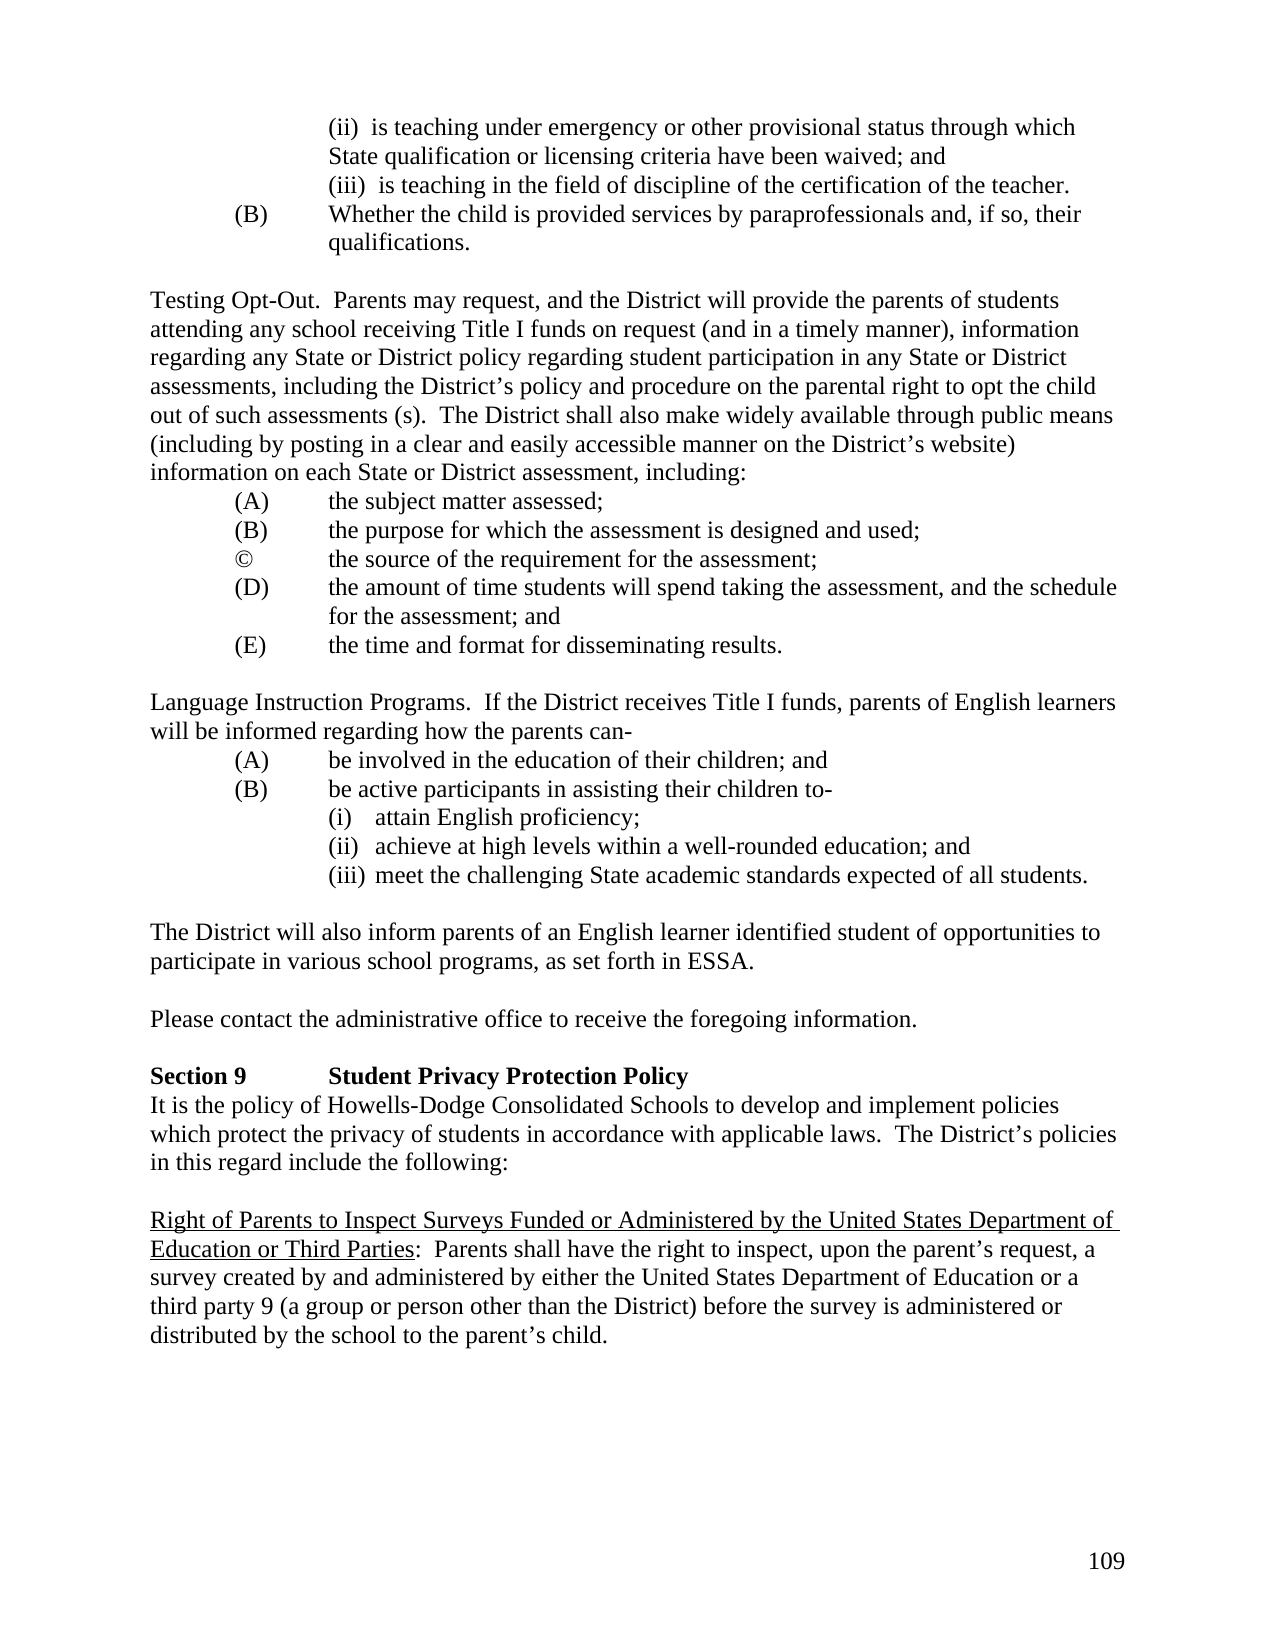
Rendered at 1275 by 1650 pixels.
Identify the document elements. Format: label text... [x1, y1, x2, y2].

text © the source of the requirement for the assessment; [150, 544, 1125, 572]
text The District will also inform parents of an English learner identified student of opportunities to participate in various school programs, as set forth in ESSA. [150, 917, 1125, 975]
text (B) be active participants in assisting their children to- [150, 774, 1125, 802]
text Testing Opt-Out. Parents may request, and the District will provide the parents of students attending any school receiving Title I funds on request (and in a timely manner), information regarding any State or District policy regarding student participation in any State or District assessments, including the District’s policy and procedure on the parental right to opt the child out of such assessments (s). The District shall also make widely available through public means (including by posting in a clear and easily accessible manner on the District’s website) information on each State or District assessment, including: [150, 285, 1125, 486]
text (A) be involved in the education of their children; and [150, 745, 1125, 774]
text It is the policy of Howells-Dodge Consolidated Schools to develop and implement policies which protect the privacy of students in accordance with applicable laws. The District’s policies in this regard include the following: [150, 1090, 1125, 1176]
text (B) Whether the child is provided services by paraprofessionals and, if so, their qualifications. [159, 199, 1125, 256]
text (A) the subject matter assessed; [150, 486, 1125, 515]
text Right of Parents to Inspect Surveys Funded or Administered by the United States Department of Education or Third Parties: Parents shall have the right to inspect, upon the parent’s request, a survey created by and administered by either the United States Department of Education or a third party 9 (a group or person other than the District) before the survey is administered or distributed by the school to the parent’s child. [150, 1205, 1125, 1349]
text (ii) achieve at high levels within a well-rounded education; and [150, 831, 1125, 860]
text Language Instruction Programs. If the District receives Title I funds, parents of English learners will be informed regarding how the parents can- [150, 687, 1125, 745]
text (iii) meet the challenging State academic standards expected of all students. [150, 860, 1125, 889]
text Please contact the administrative office to receive the foregoing information. [150, 1004, 1125, 1032]
text (D) the amount of time students will spend taking the assessment, and the schedule for the assessment; and [159, 572, 1125, 630]
text (ii) is teaching under emergency or other provisional status through which State qualification or licensing criteria have been waived; and [159, 112, 1125, 170]
subtitle Section 9 Student Privacy Protection Policy [150, 1061, 1125, 1090]
text (E) the time and format for disseminating results. [150, 630, 1125, 659]
text (iii) is teaching in the field of discipline of the certification of the teacher. [150, 170, 1125, 199]
text (i) attain English proficiency; [150, 802, 1125, 831]
text (B) the purpose for which the assessment is designed and used; [150, 515, 1125, 544]
